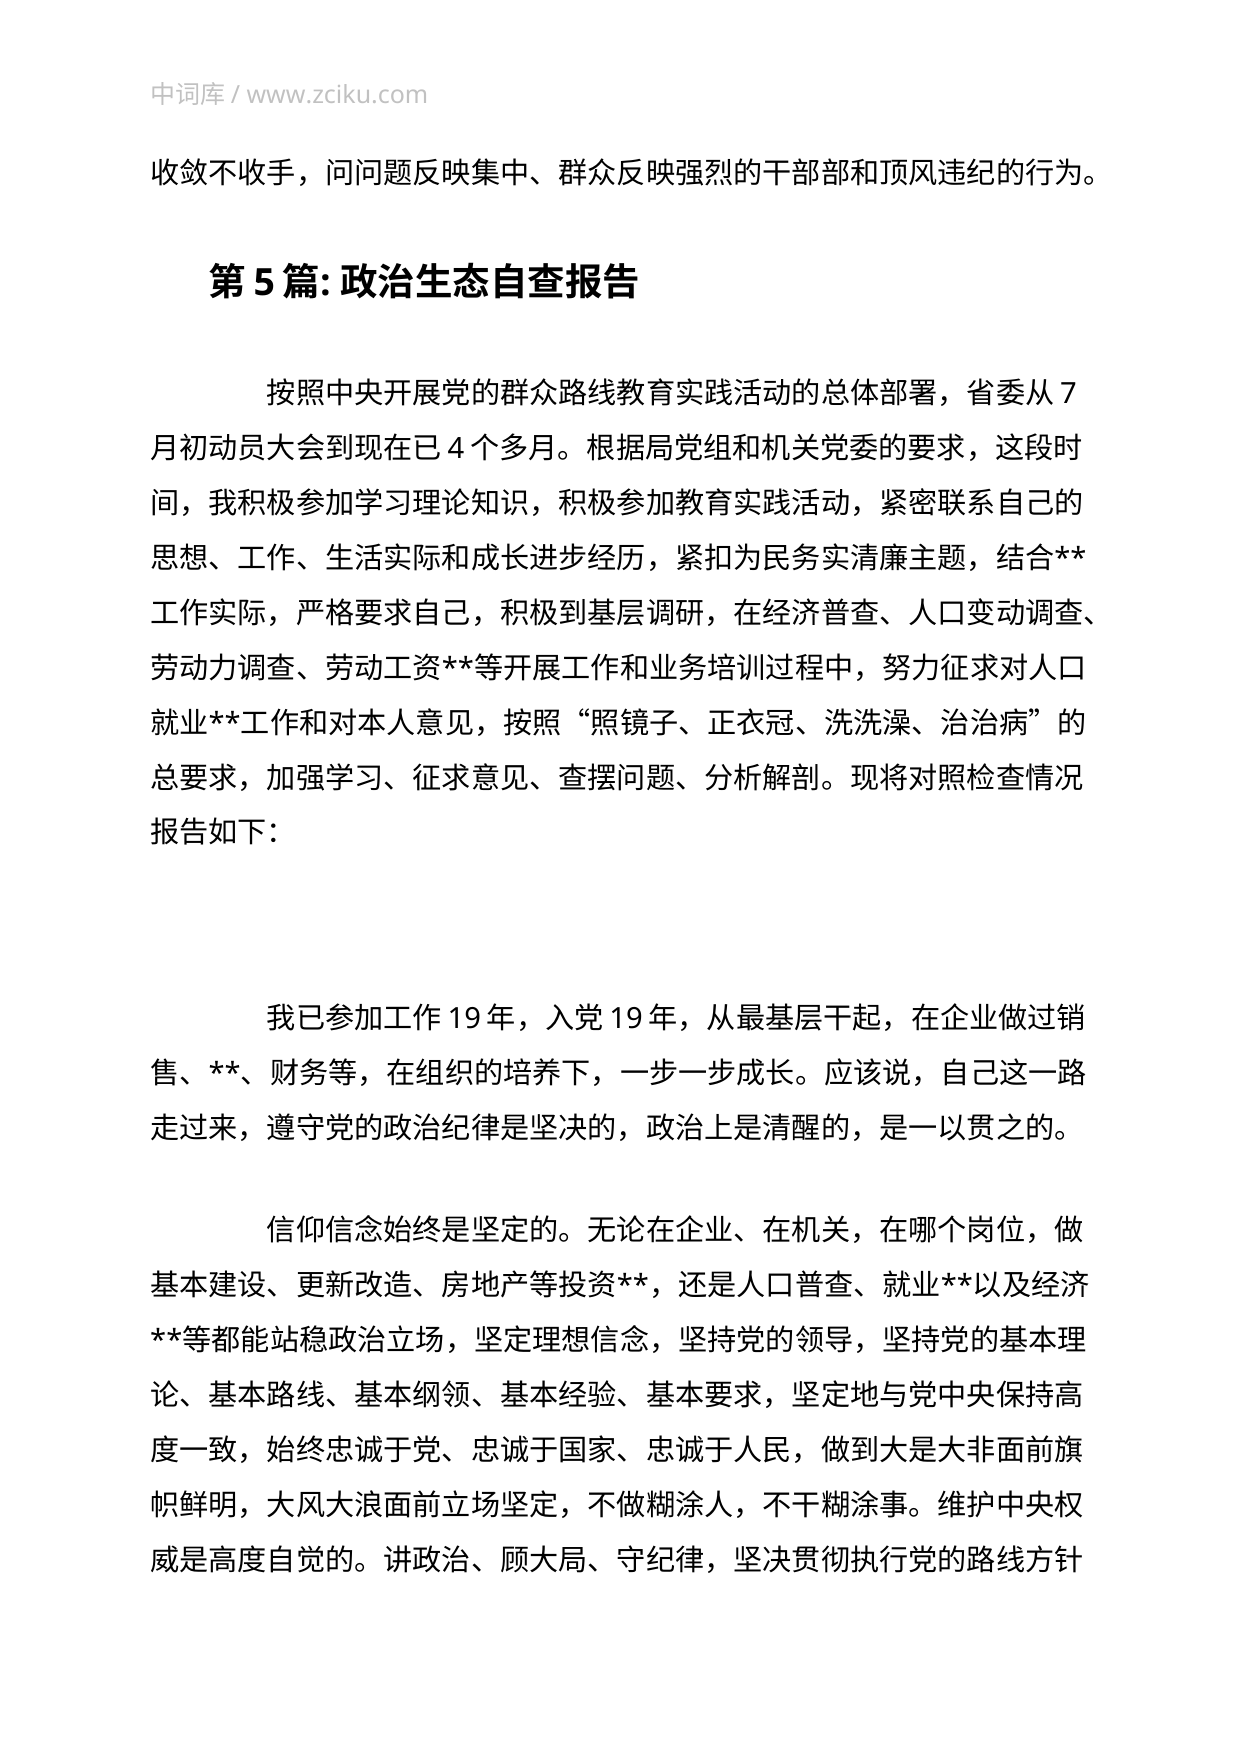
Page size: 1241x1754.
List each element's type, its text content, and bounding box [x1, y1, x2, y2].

text 第5篇: 政治生态自查报告 [150, 252, 1090, 306]
text 我已参加工作19年，入党19年，从最基层干起，在企业做过销售、**、财务等，在组织的培养下，一步一步成长。应该说，自己这一路走过来，遵守党的政治纪律是坚决的，政治上是清醒的，是一以贯之的。 [150, 995, 1090, 1147]
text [150, 1207, 1090, 1579]
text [150, 150, 1090, 192]
text 按照中央开展党的群众路线教育实践活动的总体部署，省委从7月初动员大会到现在已4个多月。根据局党组和机关党委的要求，这段时间，我积极参加学习理论知识，积极参加教育实践活动，紧密联系自己的思想、工作、生活实际和成长进步经历，紧扣为民务实清廉主题，结合**工作实际，严格要求自己，积极到基层调研，在经济普查、人口变动调查、劳动力调查、劳动工资**等开展工作和业务培训过程中，努力征求对人口就业**工作和对本人意见，按照“照镜子、正衣冠、洗洗澡、治治病”的总要求，加强学习、征求意见、查摆问题、分析解剖。现将对照检查情况报告如下： [150, 369, 1090, 851]
